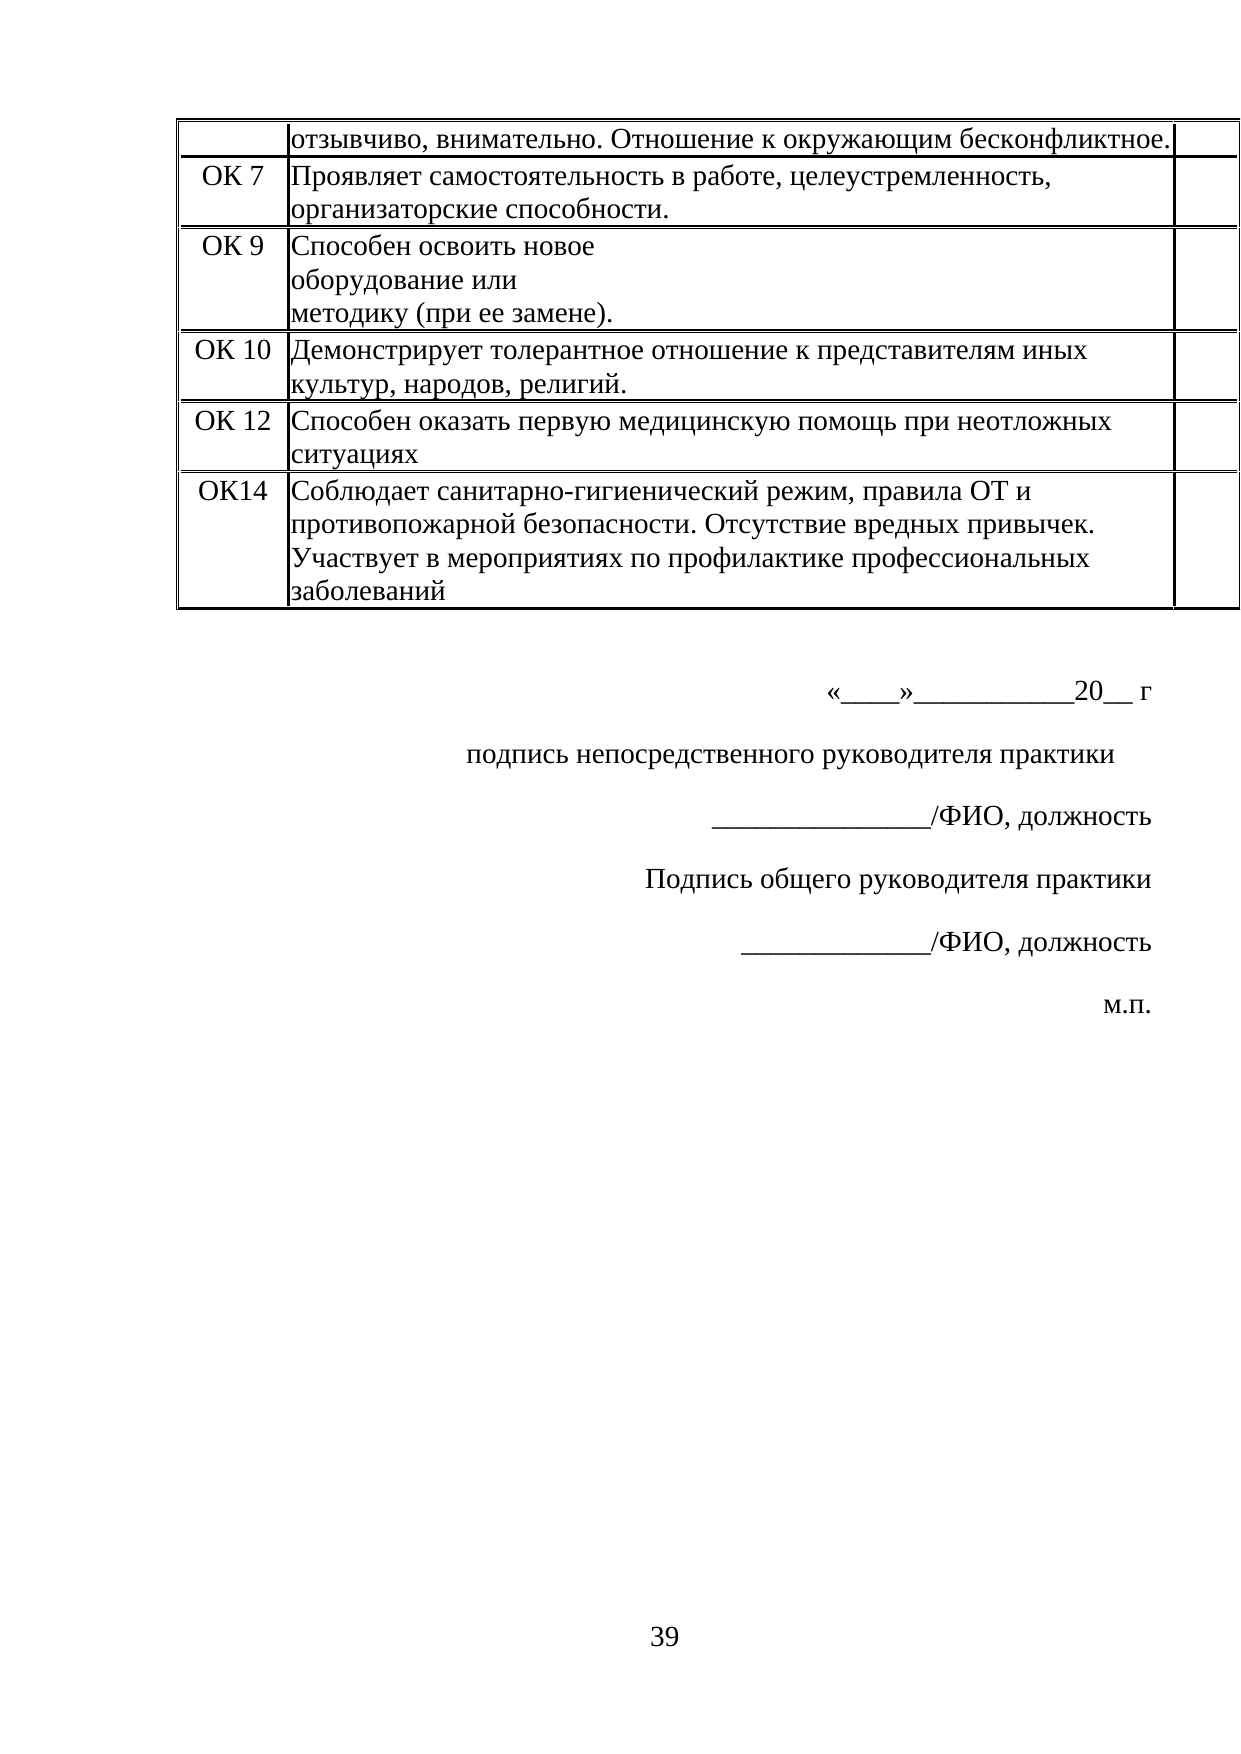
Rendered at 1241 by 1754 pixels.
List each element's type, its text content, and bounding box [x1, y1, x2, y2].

table_cell [1176, 225, 1239, 329]
table_cell [1176, 399, 1239, 470]
text «____»___________20__ г [177, 673, 1152, 707]
table_cell ОК14 [177, 470, 288, 607]
text Подпись общего руководителя практики [177, 861, 1152, 895]
table_cell Способен освоить новое оборудование или методику (при ее замене). [290, 229, 1173, 329]
table_cell [1176, 329, 1239, 399]
table_cell ОК 10 [179, 329, 287, 399]
table_cell Способен оказать первую медицинскую помощь при неотложных ситуациях [290, 403, 1173, 470]
table_cell ОК 7 [179, 155, 287, 225]
table_cell Проявляет самостоятельность в работе, целеустремленность, организаторские способности. [290, 158, 1173, 225]
text м.п. [177, 987, 1152, 1020]
text подпись непосредственного руководителя практики [177, 736, 1152, 769]
table_cell [1174, 470, 1240, 607]
table_cell Демонстрирует толерантное отношение к представителям иных культур, народов, религий. [290, 333, 1173, 399]
table_cell ОК 9 [179, 225, 287, 329]
text _____________/ФИО, должность [177, 924, 1152, 957]
table_cell [1174, 122, 1239, 155]
table_cell Соблюдает санитарно-гигиенический режим, правила ОТ и противопожарной безопасности. Отсутствие вредных привычек. Участвует в мероприятиях по профилактике профессиональных заболеваний [288, 473, 1174, 607]
table_cell ОК 12 [179, 399, 287, 470]
text _______________/ФИО, должность [177, 798, 1152, 832]
table_cell [1176, 155, 1239, 225]
table_cell ОК 6 [179, 122, 288, 155]
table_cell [288, 120, 1174, 155]
